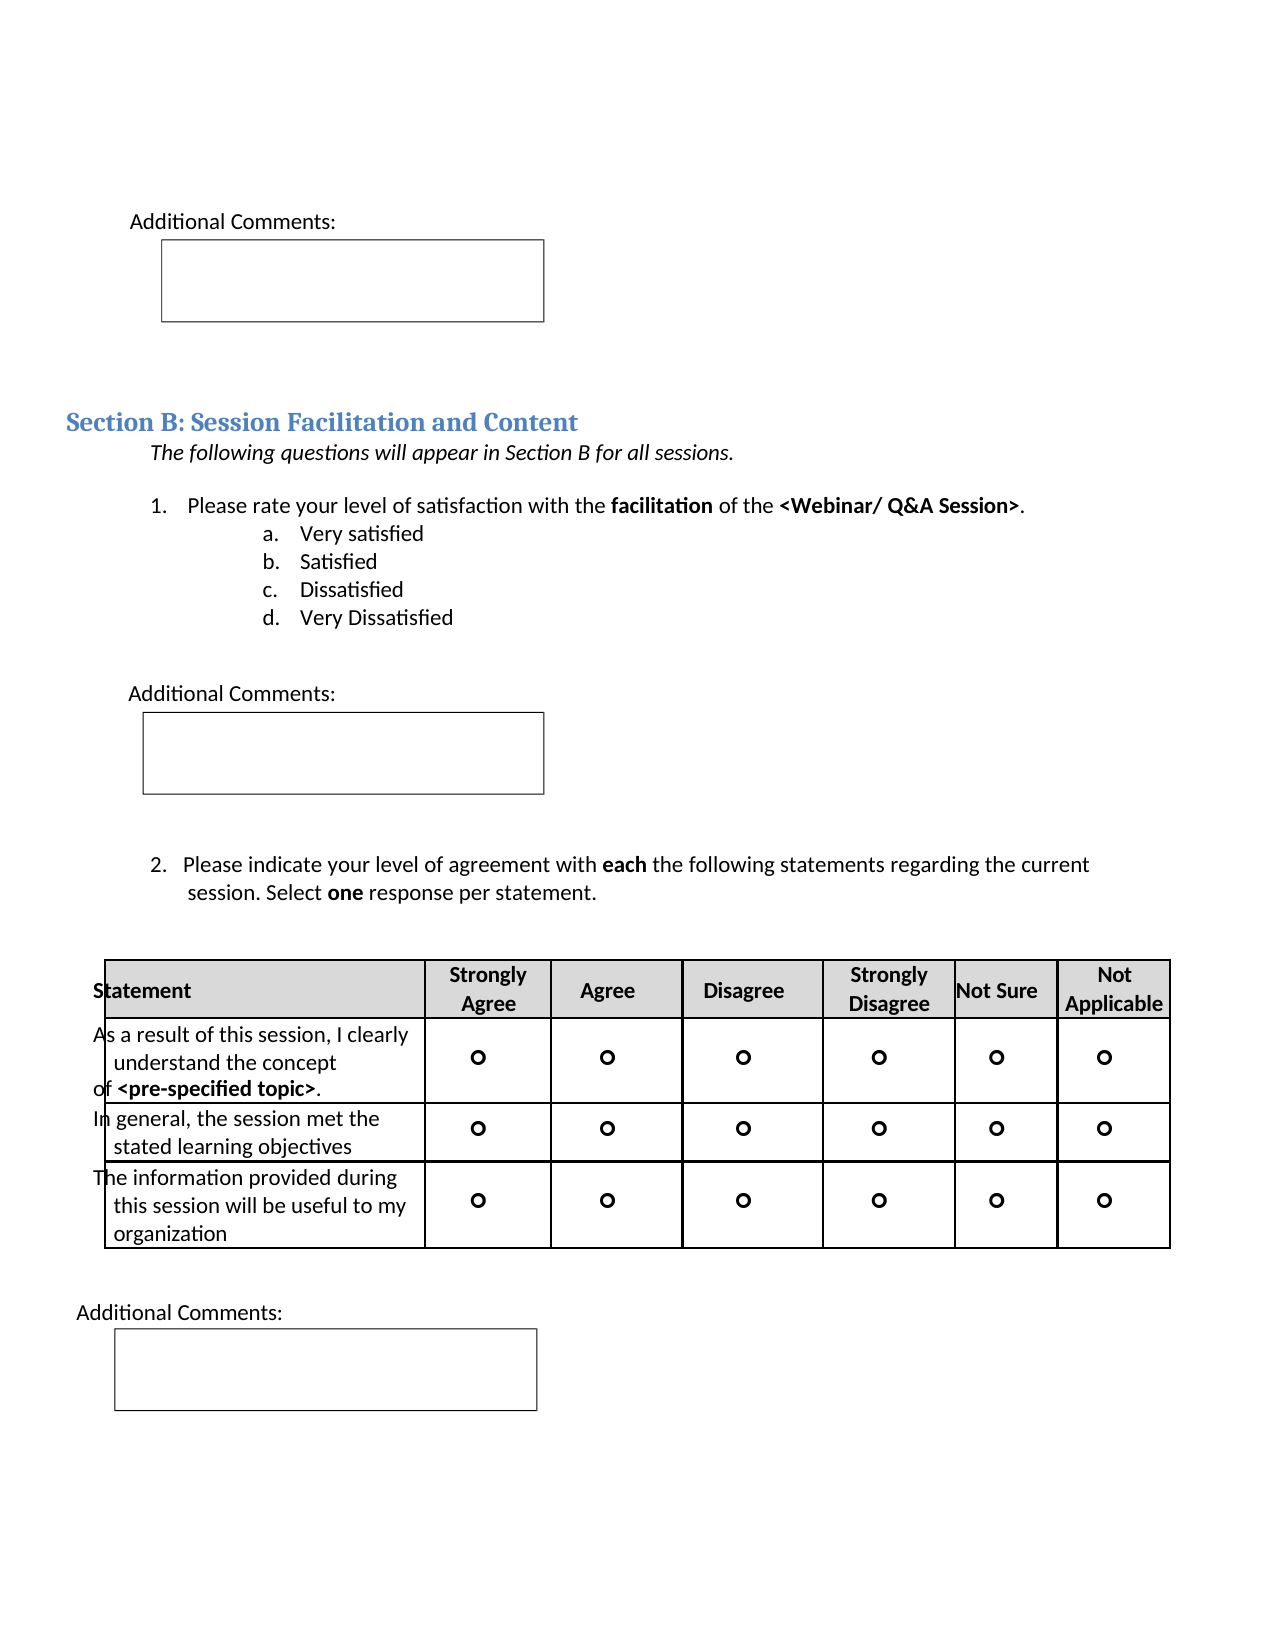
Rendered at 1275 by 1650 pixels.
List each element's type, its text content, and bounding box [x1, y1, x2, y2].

table_cell [426, 1104, 550, 1160]
list Dissatisfied [262, 575, 1200, 603]
table_cell [552, 1104, 681, 1160]
table_cell [684, 1019, 822, 1102]
list Very Dissatisfied Additional Comments: [128, 603, 454, 707]
table_cell [1059, 1104, 1169, 1160]
table_cell [552, 1163, 681, 1247]
table_cell [956, 1104, 1056, 1160]
table_cell [824, 1104, 954, 1160]
table_cell [684, 1104, 822, 1160]
table_cell [426, 1019, 550, 1102]
table_cell As a result of this session, I clearly understand the concept of <pre-specified topic>. [106, 1019, 424, 1102]
text Additional Comments: [129, 207, 1200, 235]
list Please indicate your level of agreement with each the following statements regarding the current session. Select one response per statement. [150, 850, 1090, 906]
subtitle Section B: Session Facilitation and Content [67, 406, 1200, 438]
table_header Disagree [684, 961, 822, 1017]
table_cell [956, 1019, 1056, 1102]
table_cell [684, 1163, 822, 1247]
table_cell [956, 1163, 1056, 1247]
list Please rate your level of satisfaction with the facilitation of the <Webinar/ Q&A Session>. [150, 491, 1200, 519]
table_cell In general, the session met the stated learning objectives [106, 1104, 424, 1160]
text Additional Comments: [76, 1298, 1200, 1326]
table_header Strongly Disagree [824, 961, 954, 1017]
table_header Not Sure [956, 961, 1056, 1017]
table_cell [426, 1163, 550, 1247]
table_cell [1059, 1163, 1169, 1247]
table_header Not Applicable [1059, 961, 1169, 1017]
text The following questions will appear in Section B for all sessions. [150, 438, 1200, 466]
list Very satisfied [262, 519, 1200, 547]
table_header Strongly Agree [426, 961, 550, 1017]
list Satisfied [262, 547, 1200, 575]
table_cell [824, 1019, 954, 1102]
table_cell [552, 1019, 681, 1102]
table_header Statement [106, 961, 424, 1017]
table_cell The information provided during this session will be useful to my organization [106, 1163, 424, 1247]
table_header Agree [552, 961, 681, 1017]
table_cell [824, 1163, 954, 1247]
table_cell [1059, 1019, 1169, 1102]
